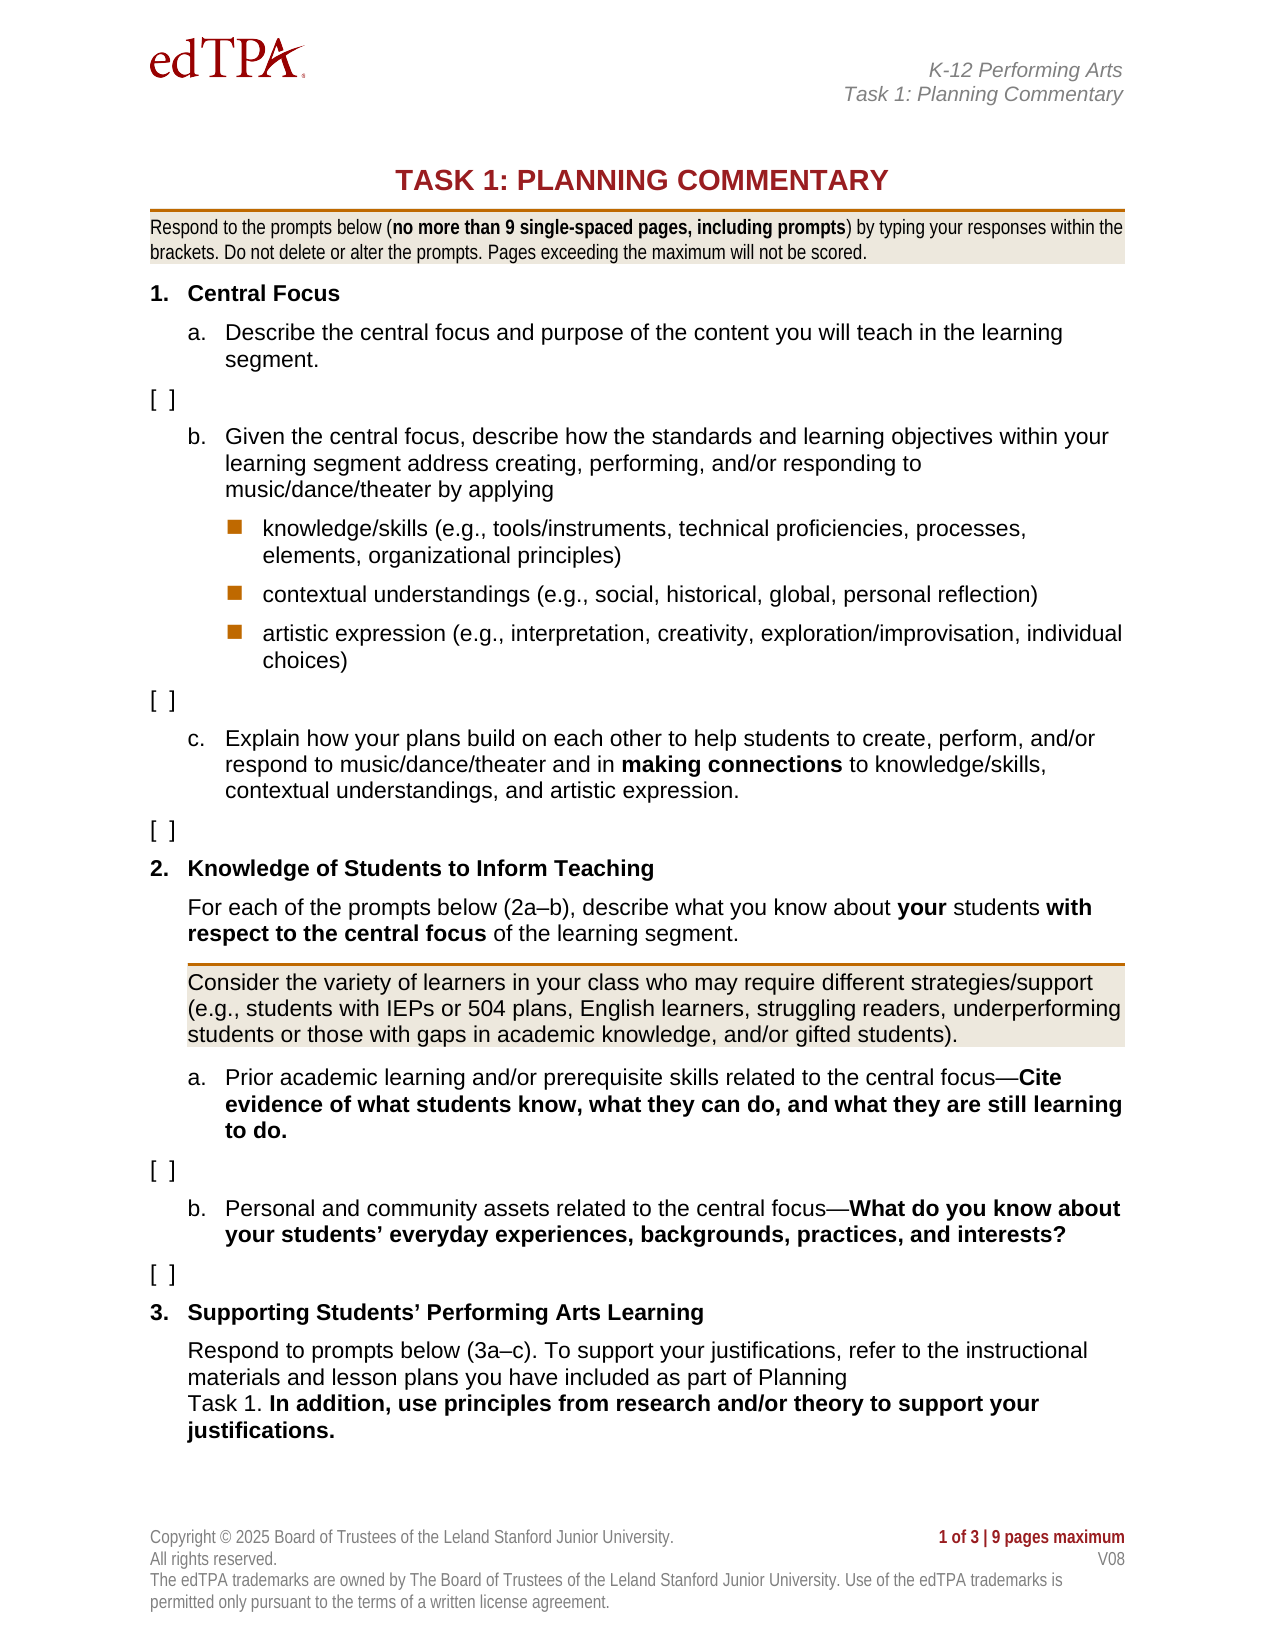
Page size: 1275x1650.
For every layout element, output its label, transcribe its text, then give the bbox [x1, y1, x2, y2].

list b. Given the central focus, describe how the standards and learning objectives within your learning segment address creating, performing, and/or responding to music/dance/theater by applying [187, 423, 1125, 502]
subtitle 1. Central Focus [150, 280, 1125, 307]
list a. Prior academic learning and/or prerequisite skills related to the central focus—Cite evidence of what students know, what they can do, and what they are still learning to do. [187, 1064, 1125, 1143]
list contextual understandings (e.g., social, historical, global, personal reflection) [225, 581, 1125, 607]
list c. Explain how your plans build on each other to help students to create, perform, and/or respond to music/dance/theater and in making connections to knowledge/skills, contextual understandings, and artistic expression. [187, 724, 1125, 804]
text Respond to prompts below (3a–c). To support your justifications, refer to the instructional materials and lesson plans you have included as part of Planning Task 1. In addition, use principles from research and/or theory to support your justifications. [187, 1337, 1125, 1443]
list knowledge/skills (e.g., tools/instruments, technical proficiencies, processes, elements, organizational principles) [225, 515, 1125, 568]
list a. Describe the central focus and purpose of the content you will teach in the learning segment. [187, 319, 1125, 372]
list artistic expression (e.g., interpretation, creativity, exploration/improvisation, individual choices) [225, 620, 1125, 673]
subtitle 3. Supporting Students’ Performing Arts Learning [150, 1299, 1125, 1325]
text [ ] [150, 816, 1125, 842]
text [ ] [150, 1156, 1125, 1182]
text Consider the variety of learners in your class who may require different strategies/support (e.g., students with IEPs or 504 plans, English learners, struggling readers, underperforming students or those with gaps in academic knowledge, and/or gifted students). [187, 964, 1125, 1047]
text Respond to the prompts below (no more than 9 single-spaced pages, including prompts) by typing your responses within the brackets. Do not delete or alter the prompts. Pages exceeding the maximum will not be scored. [150, 212, 1125, 264]
picture [150, 37, 306, 78]
list For each of the prompts below (2a–b), describe what you know about your students with respect to the central focus of the learning segment. [187, 894, 1125, 947]
text [ ] [150, 686, 1125, 712]
text [ ] [150, 1260, 1125, 1286]
list b. Personal and community assets related to the central focus—What do you know about your students’ everyday experiences, backgrounds, practices, and interests? [187, 1194, 1125, 1247]
subtitle 2. Knowledge of Students to Inform Teaching [150, 855, 1125, 881]
text [ ] [150, 384, 1125, 411]
subtitle TASK 1: PLANNING COMMENTARY [159, 162, 1125, 196]
